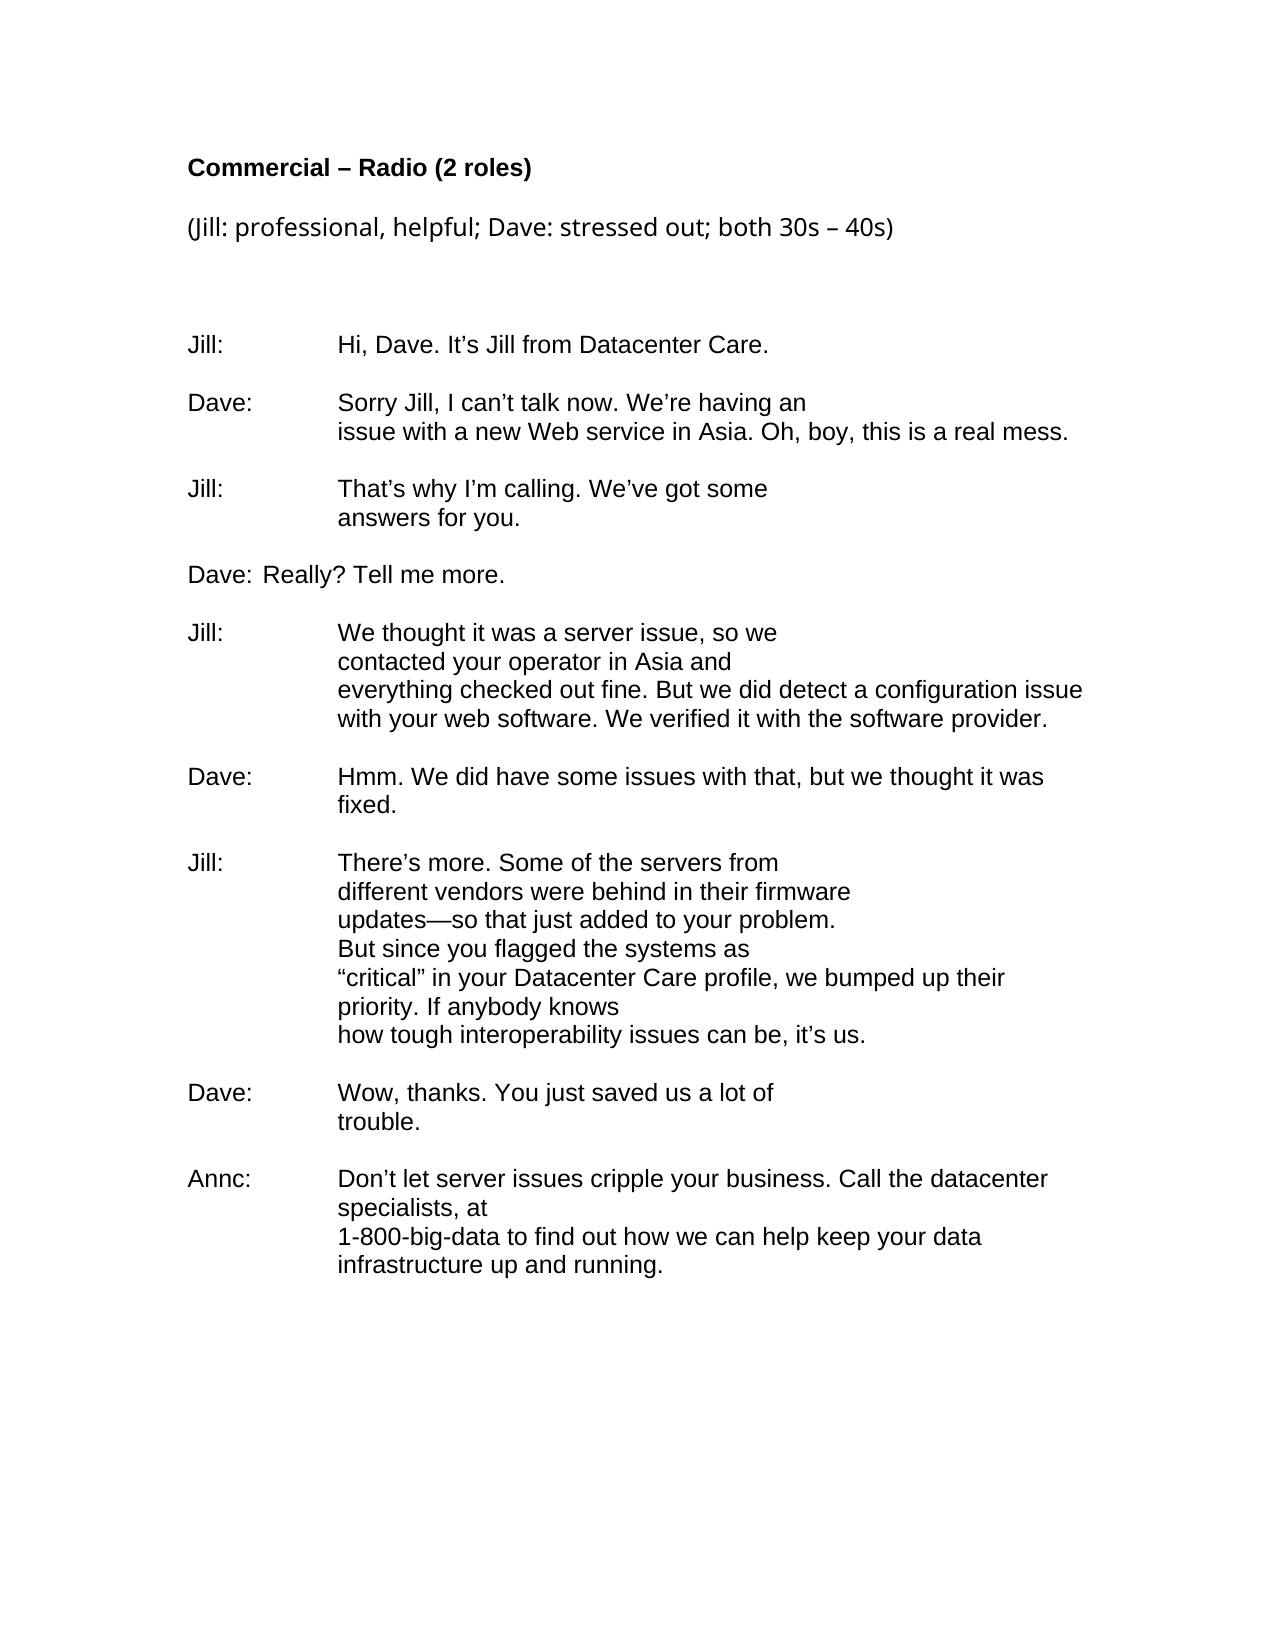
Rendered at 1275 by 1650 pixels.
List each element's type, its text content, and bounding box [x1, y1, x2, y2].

text Jill: That’s why I’m calling. We’ve got some answers for you. [187, 474, 1087, 532]
text (Jill: professional, helpful; Dave: stressed out; both 30s – 40s) [187, 210, 1087, 244]
text Jill: There’s more. Some of the servers from different vendors were behind in their firmware updates—so that just added to your problem. But since you flagged the systems as “critical” in your Datacenter Care profile, we bumped up their priority. If anybody knows how tough interoperability issues can be, it’s us. [187, 848, 1087, 1049]
text Dave: Really? Tell me more. [187, 560, 1087, 589]
text Dave: Wow, thanks. You just saved us a lot of trouble. [187, 1078, 1087, 1135]
text Annc: Don’t let server issues cripple your business. Call the datacenter specialists, at 1-800-big-data to find out how we can help keep your data infrastructure up and running. [187, 1164, 1087, 1279]
text Jill: Hi, Dave. It’s Jill from Datacenter Care. [187, 330, 1087, 359]
text Jill: We thought it was a server issue, so we contacted your operator in Asia and everything checked out fine. But we did detect a configuration issue with your web software. We verified it with the software provider. [187, 618, 1087, 733]
subtitle Commercial – Radio (2 roles) [187, 150, 1087, 181]
text Dave: Sorry Jill, I can’t talk now. We’re having an issue with a new Web service in Asia. Oh, boy, this is a real mess. [187, 388, 1087, 445]
text Dave: Hmm. We did have some issues with that, but we thought it was fixed. [187, 762, 1087, 819]
